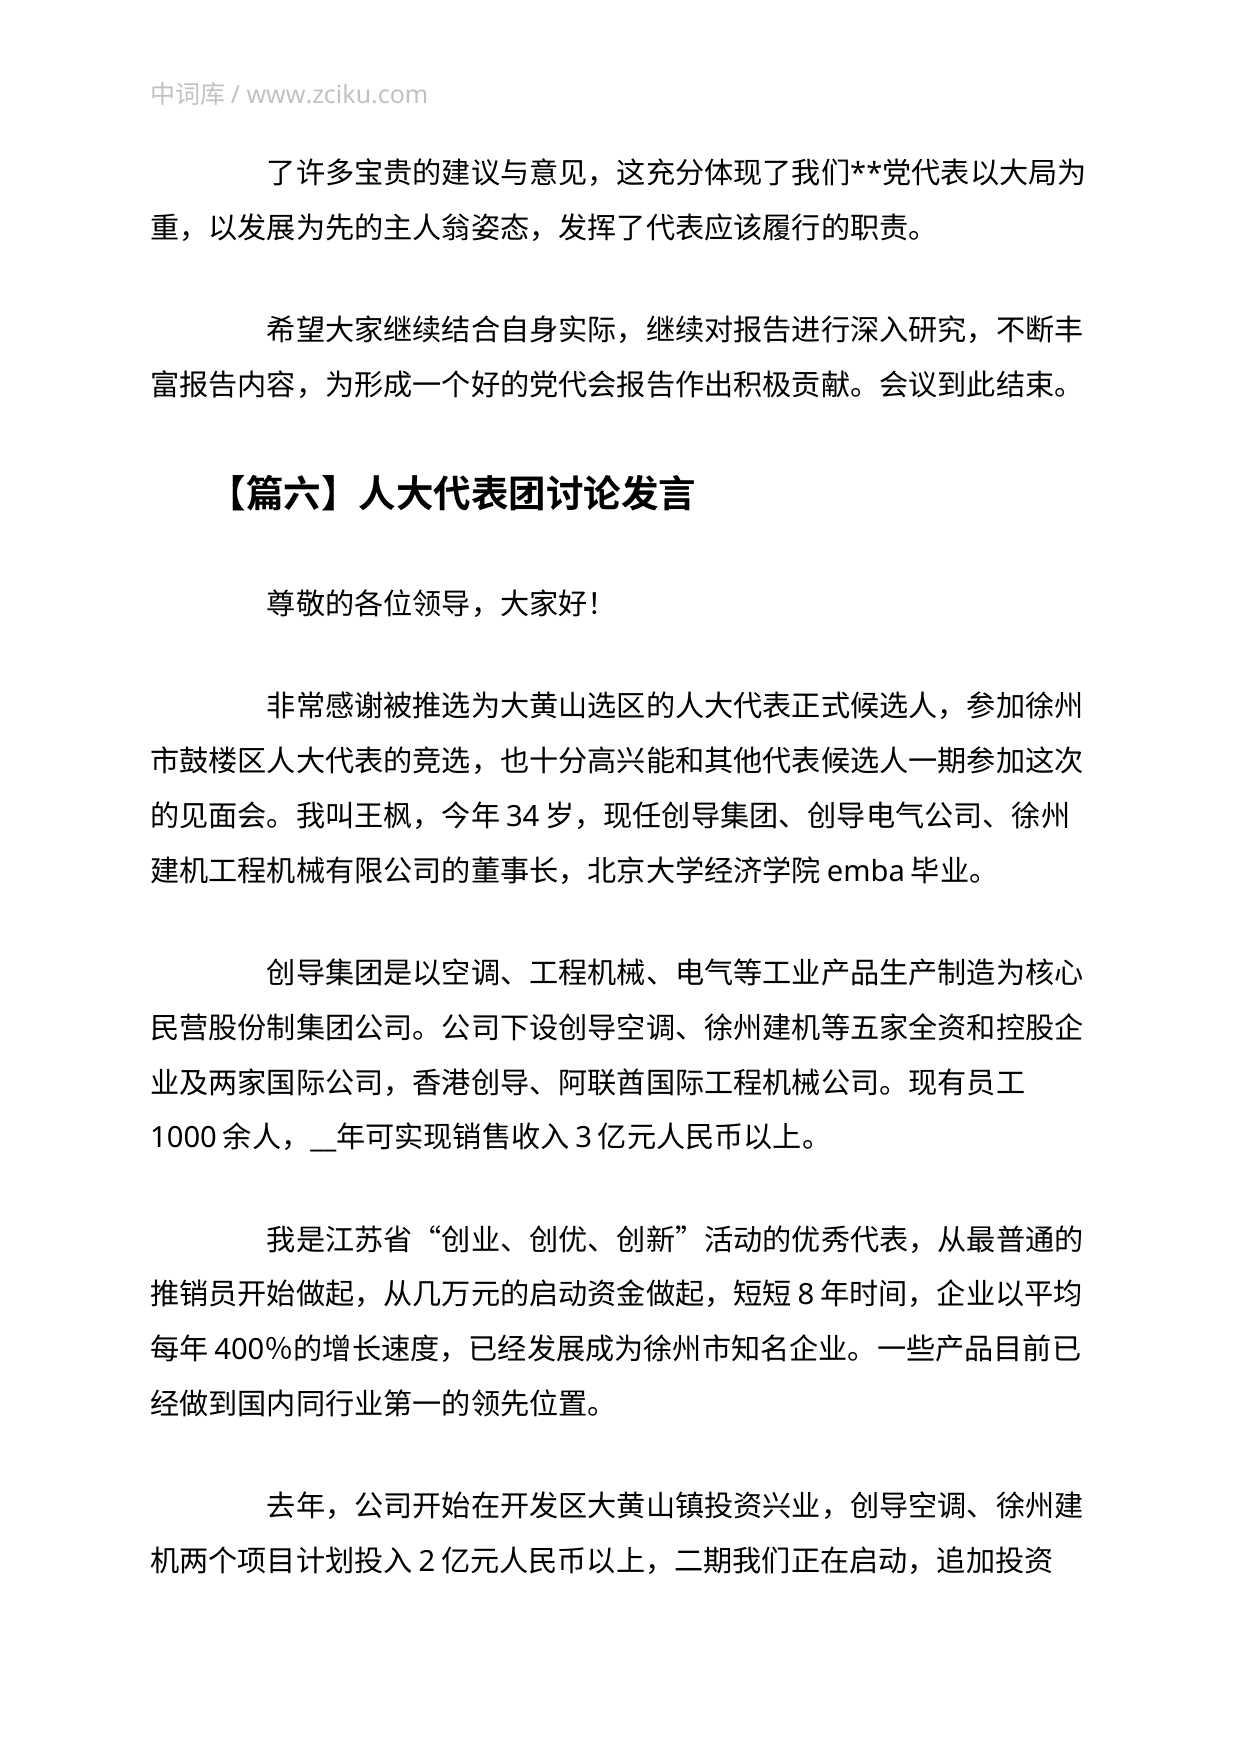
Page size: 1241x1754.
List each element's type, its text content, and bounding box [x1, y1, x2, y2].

text 尊敬的各位领导，大家好！ [150, 581, 1090, 623]
text 了许多宝贵的建议与意见，这充分体现了我们**党代表以大局为重，以发展为先的主人翁姿态，发挥了代表应该履行的职责。 [150, 150, 1090, 247]
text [150, 1483, 1090, 1580]
text 非常感谢被推选为大黄山选区的人大代表正式候选人，参加徐州市鼓楼区人大代表的竞选，也十分高兴能和其他代表候选人一期参加这次的见面会。我叫王枫，今年34岁，现任创导集团、创导电气公司、徐州建机工程机械有限公司的董事长，北京大学经济学院emba毕业。 [150, 683, 1090, 890]
text 希望大家继续结合自身实际，继续对报告进行深入研究，不断丰富报告内容，为形成一个好的党代会报告作出积极贡献。会议到此结束。 [150, 307, 1090, 404]
text 创导集团是以空调、工程机械、电气等工业产品生产制造为核心民营股份制集团公司。公司下设创导空调、徐州建机等五家全资和控股企业及两家国际公司，香港创导、阿联酋国际工程机械公司。现有员工1000余人，__年可实现销售收入3亿元人民币以上。 [150, 949, 1090, 1156]
text 【篇六】人大代表团讨论发言 [150, 463, 1090, 518]
text 我是江苏省“创业、创优、创新”活动的优秀代表，从最普通的推销员开始做起，从几万元的启动资金做起，短短8年时间，企业以平均每年400％的增长速度，已经发展成为徐州市知名企业。一些产品目前已经做到国内同行业第一的领先位置。 [150, 1216, 1090, 1423]
